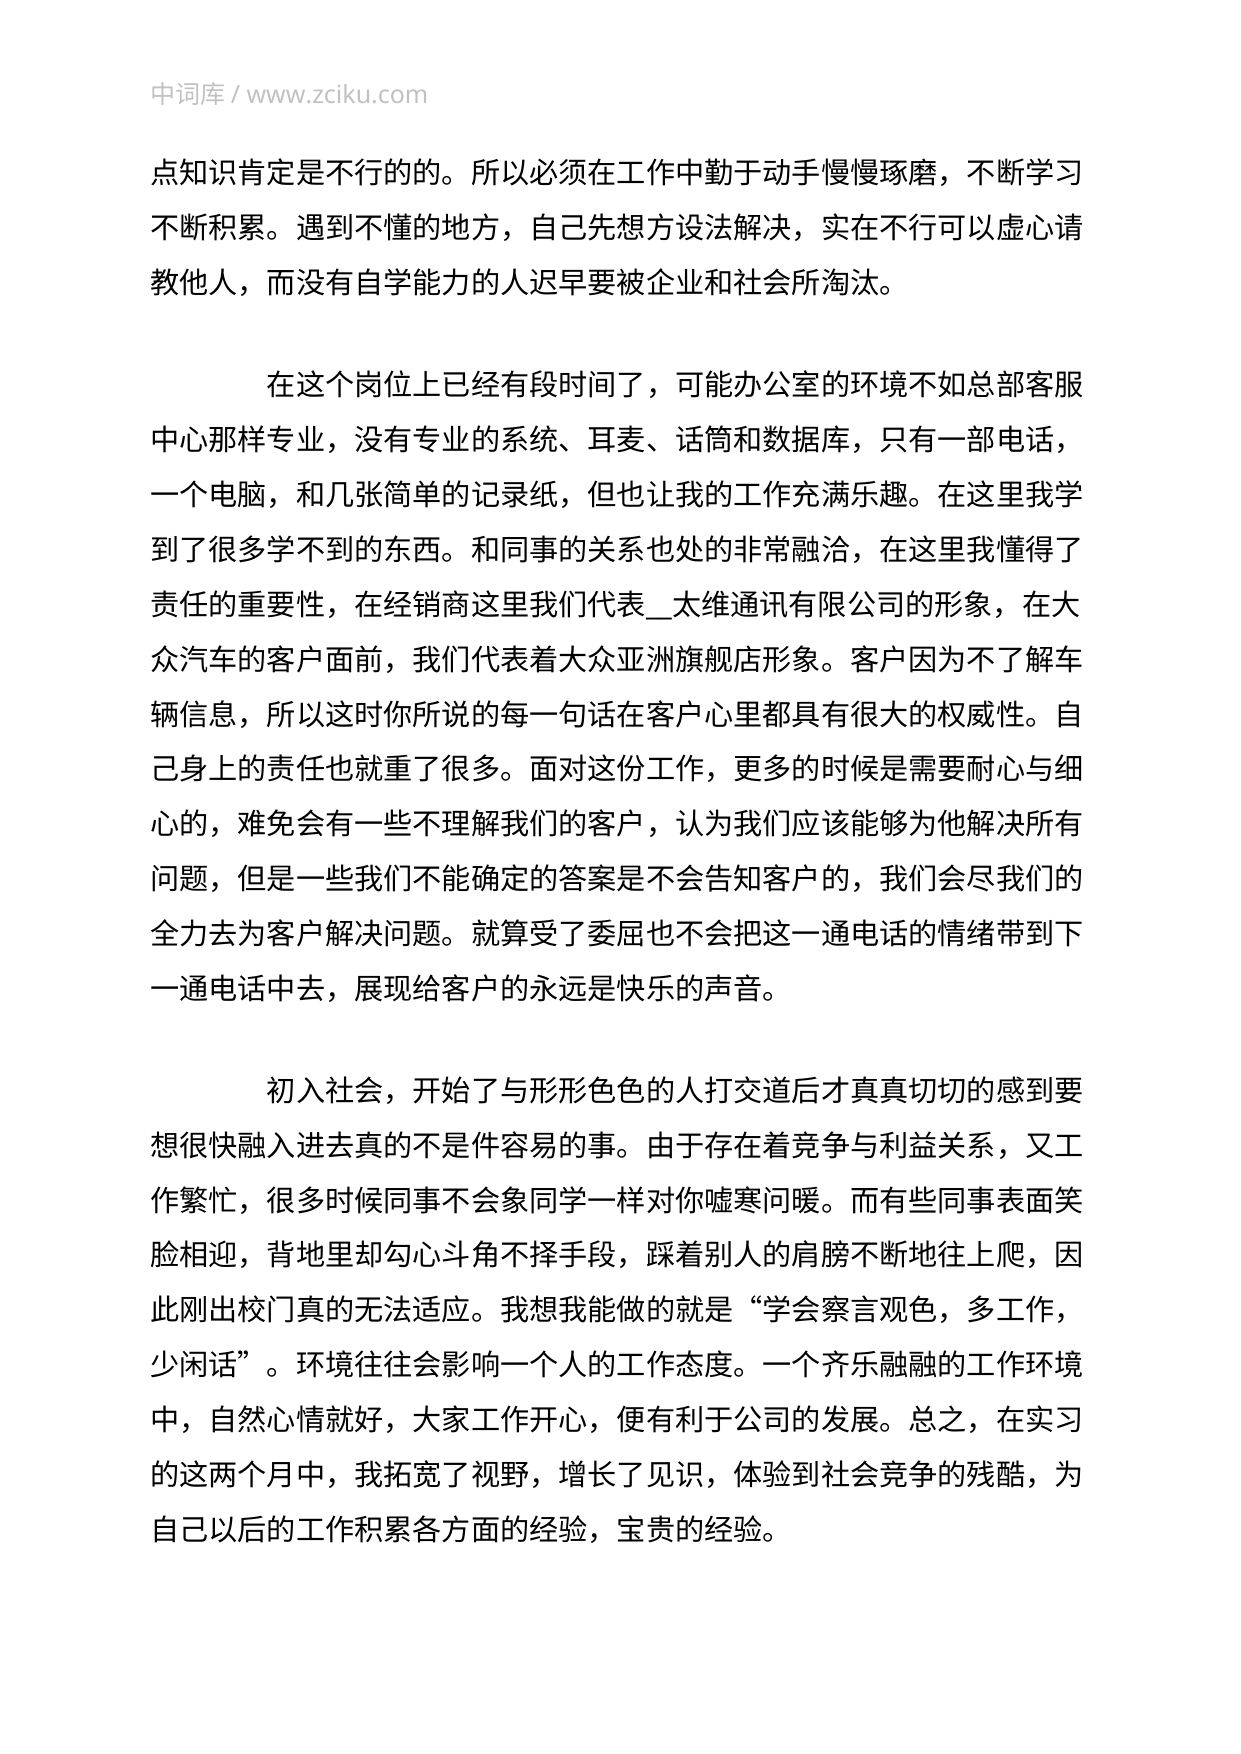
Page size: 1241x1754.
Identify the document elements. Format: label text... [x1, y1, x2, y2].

text 初入社会，开始了与形形色色的人打交道后才真真切切的感到要想很快融入进去真的不是件容易的事。由于存在着竞争与利益关系，又工作繁忙，很多时候同事不会象同学一样对你嘘寒问暖。而有些同事表面笑脸相迎，背地里却勾心斗角不择手段，踩着别人的肩膀不断地往上爬，因此刚出校门真的无法适应。我想我能做的就是“学会察言观色，多工作，少闲话”。环境往往会影响一个人的工作态度。一个齐乐融融的工作环境中，自然心情就好，大家工作开心，便有利于公司的发展。总之，在实习的这两个月中，我拓宽了视野，增长了见识，体验到社会竞争的残酷，为自己以后的工作积累各方面的经验，宝贵的经验。 [150, 1067, 1090, 1549]
text 在这个岗位上已经有段时间了，可能办公室的环境不如总部客服中心那样专业，没有专业的系统、耳麦、话筒和数据库，只有一部电话，一个电脑，和几张简单的记录纸，但也让我的工作充满乐趣。在这里我学到了很多学不到的东西。和同事的关系也处的非常融洽，在这里我懂得了责任的重要性，在经销商这里我们代表__太维通讯有限公司的形象，在大众汽车的客户面前，我们代表着大众亚洲旗舰店形象。客户因为不了解车辆信息，所以这时你所说的每一句话在客户心里都具有很大的权威性。自己身上的责任也就重了很多。面对这份工作，更多的时候是需要耐心与细心的，难免会有一些不理解我们的客户，认为我们应该能够为他解决所有问题，但是一些我们不能确定的答案是不会告知客户的，我们会尽我们的全力去为客户解决问题。就算受了委屈也不会把这一通电话的情绪带到下一通电话中去，展现给客户的永远是快乐的声音。 [150, 362, 1090, 1008]
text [150, 150, 1090, 302]
